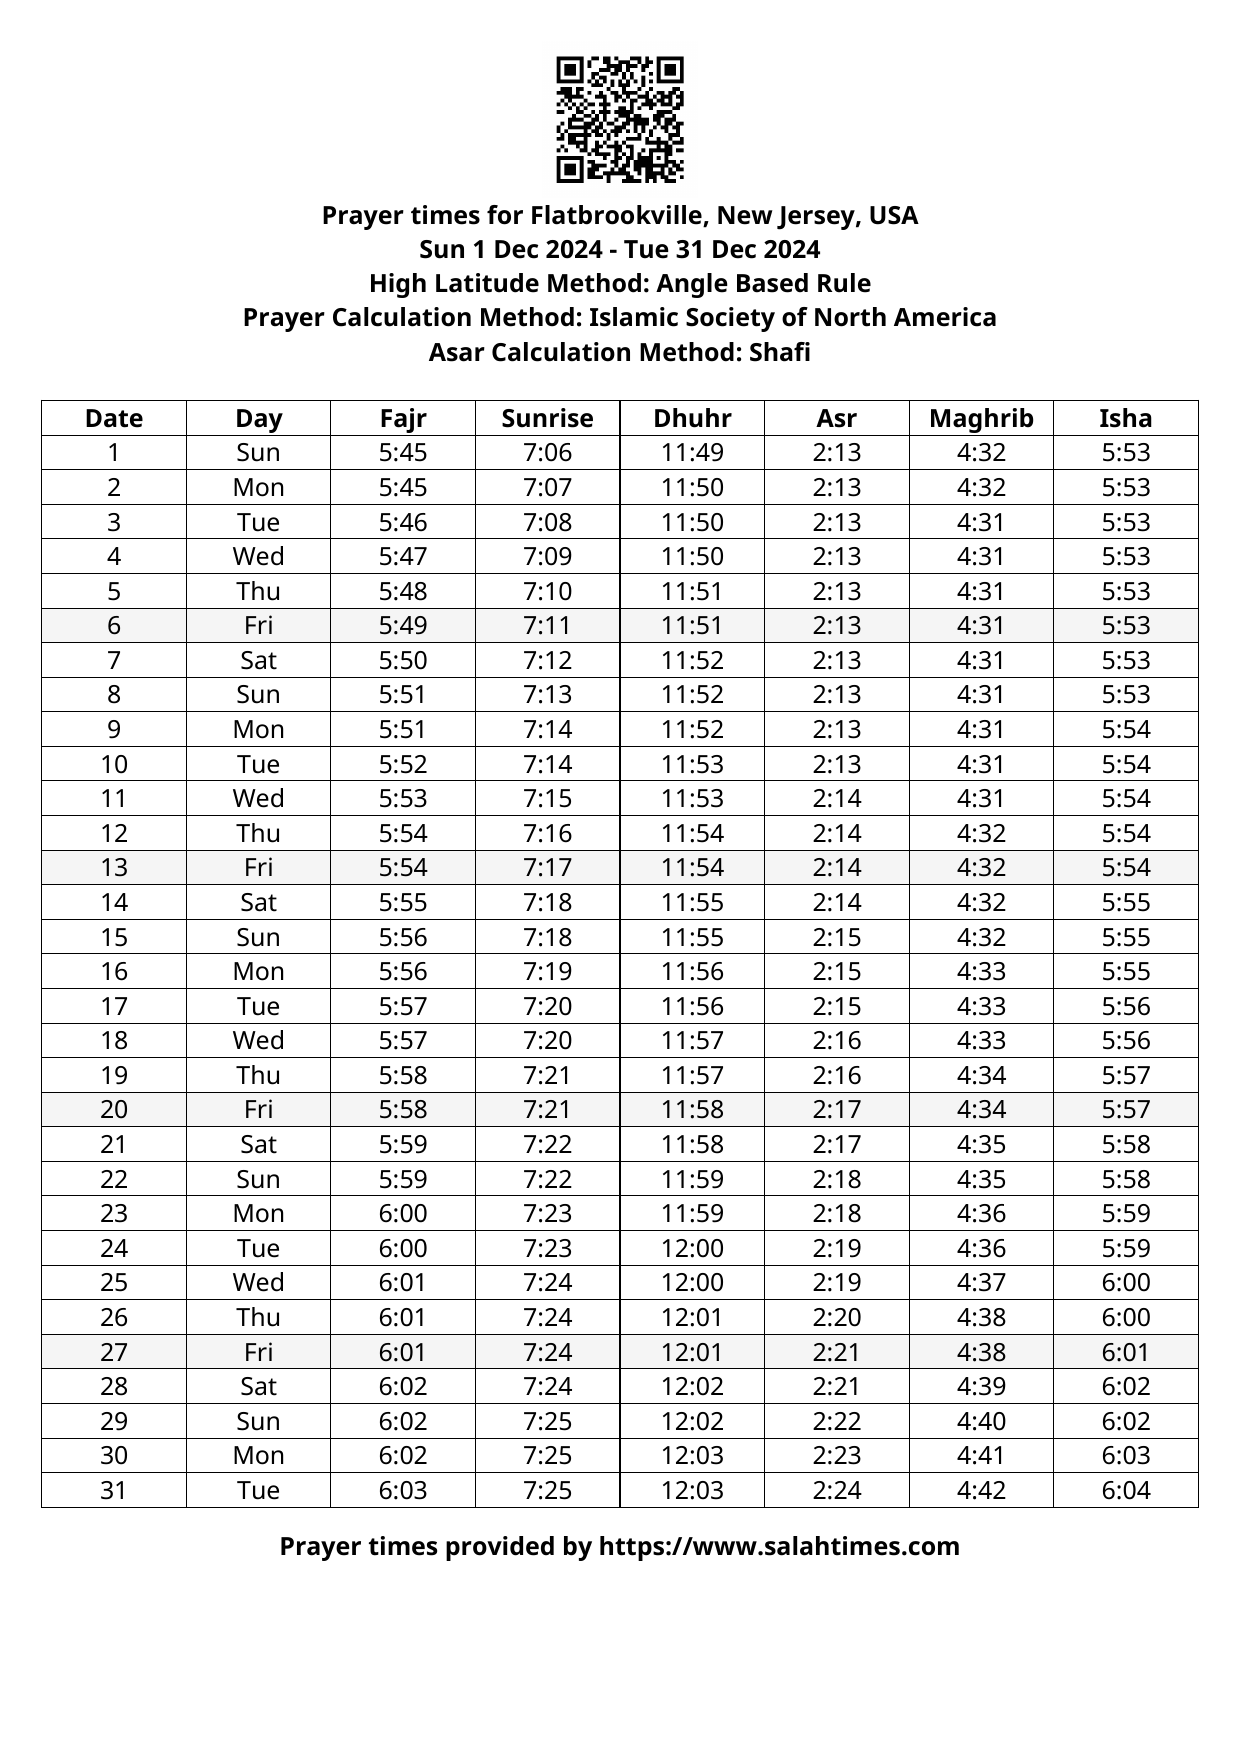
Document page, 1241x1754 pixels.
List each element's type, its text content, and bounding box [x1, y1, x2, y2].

table_cell 7:16 [476, 816, 619, 849]
table_cell Tue [187, 747, 330, 780]
table_cell 5:53 [1054, 436, 1198, 469]
table_cell 7:06 [476, 436, 619, 469]
table_cell Fri [187, 851, 330, 884]
table_cell 5:51 [331, 678, 475, 711]
table_cell 20 [42, 1093, 186, 1126]
table_cell 5:53 [1054, 505, 1198, 538]
table_cell Sun [187, 678, 330, 711]
table_cell 23 [42, 1196, 186, 1230]
table_cell 11:55 [621, 920, 764, 953]
table_cell 5:58 [1054, 1162, 1198, 1195]
table_cell Tue [187, 989, 330, 1022]
table_cell 5:50 [331, 643, 475, 677]
table_cell 4:31 [910, 781, 1053, 815]
table_cell 4:31 [910, 539, 1053, 573]
table_cell 5:45 [331, 436, 475, 469]
table_cell Fri [187, 609, 330, 642]
table_cell 2:13 [765, 574, 909, 607]
table_cell 5:53 [1054, 643, 1198, 677]
table_cell 7:21 [476, 1093, 619, 1126]
table_cell 7:22 [476, 1162, 619, 1195]
table_cell 2:16 [765, 1058, 909, 1092]
table_cell 9 [42, 712, 186, 746]
table_cell 4:34 [910, 1093, 1053, 1126]
table_cell 6:01 [331, 1300, 475, 1334]
table_cell 28 [42, 1369, 186, 1403]
table_header Maghrib [910, 401, 1053, 434]
table_cell 5:55 [1054, 920, 1198, 953]
table_cell 11:58 [621, 1093, 764, 1126]
table_cell 2:24 [765, 1473, 909, 1507]
table_cell 5:53 [1054, 609, 1198, 642]
table_cell 4:35 [910, 1127, 1053, 1161]
table_cell Sun [187, 1404, 330, 1437]
table_cell 2:13 [765, 609, 909, 642]
table_cell 2:17 [765, 1093, 909, 1126]
table_cell 2:14 [765, 851, 909, 884]
table_cell 11:57 [621, 1058, 764, 1092]
table_cell 31 [42, 1473, 186, 1507]
table_header Fajr [331, 401, 475, 434]
table_cell 2:20 [765, 1300, 909, 1334]
table_cell 5:54 [331, 851, 475, 884]
table_cell 12:00 [621, 1231, 764, 1264]
table_cell 4:32 [910, 851, 1053, 884]
table_cell 6:00 [331, 1231, 475, 1264]
table_cell 5:57 [331, 989, 475, 1022]
table_cell 4:31 [910, 574, 1053, 607]
table_cell 4:32 [910, 470, 1053, 504]
table_cell 2:17 [765, 1127, 909, 1161]
table_cell 2:13 [765, 712, 909, 746]
table_cell Tue [187, 505, 330, 538]
table_cell 2:13 [765, 470, 909, 504]
table_cell Mon [187, 712, 330, 746]
table_cell 6:01 [331, 1335, 475, 1368]
table_cell 24 [42, 1231, 186, 1264]
table_cell 4:31 [910, 747, 1053, 780]
table_cell Mon [187, 1439, 330, 1472]
table_cell 7:24 [476, 1335, 619, 1368]
table_cell 5:59 [331, 1162, 475, 1195]
table_cell 11:55 [621, 885, 764, 919]
table_cell 4:41 [910, 1439, 1053, 1472]
table_cell 6:00 [1054, 1300, 1198, 1334]
table_cell 5:52 [331, 747, 475, 780]
table_cell 5:59 [1054, 1231, 1198, 1264]
table_cell 5:47 [331, 539, 475, 573]
table_cell 4:32 [910, 816, 1053, 849]
table_cell 6:02 [331, 1439, 475, 1472]
table_cell 7:23 [476, 1196, 619, 1230]
table_cell 19 [42, 1058, 186, 1092]
table_cell 11:57 [621, 1024, 764, 1057]
table_cell 7:25 [476, 1473, 619, 1507]
table_cell 2:13 [765, 505, 909, 538]
table_cell 4:36 [910, 1231, 1053, 1264]
table_cell 7:20 [476, 989, 619, 1022]
table_cell 2:15 [765, 989, 909, 1022]
table_cell 2:13 [765, 643, 909, 677]
table_cell 7:23 [476, 1231, 619, 1264]
table_cell 2:21 [765, 1335, 909, 1368]
table_cell 5:54 [331, 816, 475, 849]
table_cell 6:01 [331, 1266, 475, 1299]
table_cell 11:50 [621, 470, 764, 504]
table_cell 5 [42, 574, 186, 607]
table_cell 4:36 [910, 1196, 1053, 1230]
table_cell Wed [187, 1024, 330, 1057]
table_cell 5:57 [1054, 1058, 1198, 1092]
table_cell 4:39 [910, 1369, 1053, 1403]
table_cell 5:48 [331, 574, 475, 607]
table_cell 11:52 [621, 678, 764, 711]
table_cell 8 [42, 678, 186, 711]
table_cell 2:18 [765, 1162, 909, 1195]
table_cell 30 [42, 1439, 186, 1472]
table_cell 7:17 [476, 851, 619, 884]
table_cell 7:25 [476, 1404, 619, 1437]
table_cell 11:58 [621, 1127, 764, 1161]
table_cell 4:38 [910, 1300, 1053, 1334]
table_cell 4:32 [910, 885, 1053, 919]
text Prayer Calculation Method: Islamic Society of North America [42, 300, 1198, 334]
table_cell 11:54 [621, 816, 764, 849]
table_cell 12:03 [621, 1473, 764, 1507]
table_cell 5:51 [331, 712, 475, 746]
table_cell 2:18 [765, 1196, 909, 1230]
table_cell 5:53 [1054, 678, 1198, 711]
table_cell Sat [187, 643, 330, 677]
table_cell 5:55 [331, 885, 475, 919]
table_cell 7:24 [476, 1369, 619, 1403]
table_cell 4:32 [910, 436, 1053, 469]
table_cell 25 [42, 1266, 186, 1299]
table_cell 5:56 [1054, 989, 1198, 1022]
table_cell Sun [187, 1162, 330, 1195]
table_cell 14 [42, 885, 186, 919]
table_cell 5:46 [331, 505, 475, 538]
picture [542, 41, 699, 198]
table_cell 16 [42, 954, 186, 988]
table_cell 2:15 [765, 954, 909, 988]
table_cell 6 [42, 609, 186, 642]
table_cell 12:00 [621, 1266, 764, 1299]
table_cell 4:31 [910, 712, 1053, 746]
table_cell 5:58 [1054, 1127, 1198, 1161]
table_cell 5:53 [331, 781, 475, 815]
table_cell Tue [187, 1231, 330, 1264]
table_cell 5:59 [1054, 1196, 1198, 1230]
table_cell 7:08 [476, 505, 619, 538]
table_cell 6:02 [1054, 1404, 1198, 1437]
table_cell 2:13 [765, 747, 909, 780]
table_cell 5:57 [331, 1024, 475, 1057]
table_header Day [187, 401, 330, 434]
table_cell 6:00 [1054, 1266, 1198, 1299]
table_cell 5:55 [1054, 954, 1198, 988]
table_cell 11:56 [621, 989, 764, 1022]
table_cell Fri [187, 1335, 330, 1368]
table_cell 11:53 [621, 781, 764, 815]
table_cell 2:16 [765, 1024, 909, 1057]
table_cell 2 [42, 470, 186, 504]
table_cell 7:22 [476, 1127, 619, 1161]
table_cell 5:57 [1054, 1093, 1198, 1126]
table_cell 11:49 [621, 436, 764, 469]
table_cell 2:13 [765, 678, 909, 711]
table_cell Thu [187, 816, 330, 849]
table_header Dhuhr [621, 401, 764, 434]
table_cell 29 [42, 1404, 186, 1437]
table_cell 6:04 [1054, 1473, 1198, 1507]
table_cell 13 [42, 851, 186, 884]
table_header Date [42, 401, 186, 434]
table_cell 7:10 [476, 574, 619, 607]
table_cell 5:56 [1054, 1024, 1198, 1057]
table_cell 2:13 [765, 436, 909, 469]
table_cell Mon [187, 1196, 330, 1230]
table_cell 15 [42, 920, 186, 953]
text High Latitude Method: Angle Based Rule [42, 266, 1198, 300]
table_cell 4:33 [910, 989, 1053, 1022]
table_header Isha [1054, 401, 1198, 434]
table_cell 17 [42, 989, 186, 1022]
table_cell 27 [42, 1335, 186, 1368]
table_cell 21 [42, 1127, 186, 1161]
table_cell 12:01 [621, 1335, 764, 1368]
table_cell 7:14 [476, 712, 619, 746]
table_cell 5:45 [331, 470, 475, 504]
text Prayer times for Flatbrookville, New Jersey, USA [42, 198, 1198, 232]
table_cell 2:15 [765, 920, 909, 953]
table_cell 5:49 [331, 609, 475, 642]
table_cell 2:14 [765, 781, 909, 815]
table_cell 2:19 [765, 1231, 909, 1264]
table_cell 11:52 [621, 712, 764, 746]
table_cell 6:02 [1054, 1369, 1198, 1403]
table_cell 12:02 [621, 1369, 764, 1403]
table_cell 5:55 [1054, 885, 1198, 919]
table_cell 11:51 [621, 574, 764, 607]
table_cell 12:03 [621, 1439, 764, 1472]
table_cell 11:59 [621, 1162, 764, 1195]
table_cell 7:14 [476, 747, 619, 780]
table_cell 11:54 [621, 851, 764, 884]
table_cell 11:51 [621, 609, 764, 642]
table_cell 26 [42, 1300, 186, 1334]
table_cell 5:53 [1054, 574, 1198, 607]
table_cell 5:56 [331, 954, 475, 988]
table_cell 5:54 [1054, 781, 1198, 815]
table_cell 7:18 [476, 920, 619, 953]
table_cell Mon [187, 954, 330, 988]
table_cell 10 [42, 747, 186, 780]
table_cell 2:21 [765, 1369, 909, 1403]
table_cell Fri [187, 1093, 330, 1126]
table_cell 7:12 [476, 643, 619, 677]
table_cell 7:20 [476, 1024, 619, 1057]
table_cell 7:25 [476, 1439, 619, 1472]
table_cell 11:59 [621, 1196, 764, 1230]
table_cell 12 [42, 816, 186, 849]
table_cell 4:37 [910, 1266, 1053, 1299]
table_cell 6:02 [331, 1369, 475, 1403]
table_cell 6:02 [331, 1404, 475, 1437]
table_cell Thu [187, 1300, 330, 1334]
table_cell 4:31 [910, 609, 1053, 642]
text Prayer times provided by https://www.salahtimes.com [42, 1528, 1198, 1563]
table_cell 4:32 [910, 920, 1053, 953]
table_cell 11 [42, 781, 186, 815]
table_header Sunrise [476, 401, 619, 434]
table_cell 2:22 [765, 1404, 909, 1437]
table_cell 5:59 [331, 1127, 475, 1161]
table_cell 6:00 [331, 1196, 475, 1230]
table_cell Sun [187, 920, 330, 953]
table_cell 12:02 [621, 1404, 764, 1437]
text Asar Calculation Method: Shafi [42, 334, 1198, 368]
table_cell 11:52 [621, 643, 764, 677]
table_cell 11:50 [621, 505, 764, 538]
table_cell 2:14 [765, 816, 909, 849]
table_cell 4 [42, 539, 186, 573]
table_cell 4:31 [910, 678, 1053, 711]
table_cell 3 [42, 505, 186, 538]
table_cell Mon [187, 470, 330, 504]
table_cell 4:42 [910, 1473, 1053, 1507]
table_cell 7:13 [476, 678, 619, 711]
table_header Asr [765, 401, 909, 434]
table_cell 7:21 [476, 1058, 619, 1092]
table_cell 4:33 [910, 1024, 1053, 1057]
table_cell 5:53 [1054, 539, 1198, 573]
table_cell 7:11 [476, 609, 619, 642]
table_cell 11:56 [621, 954, 764, 988]
table_cell 7:15 [476, 781, 619, 815]
table_cell Wed [187, 539, 330, 573]
table_cell Sat [187, 1127, 330, 1161]
table_cell 2:23 [765, 1439, 909, 1472]
table_cell 4:34 [910, 1058, 1053, 1092]
table_cell 6:01 [1054, 1335, 1198, 1368]
table_cell Thu [187, 574, 330, 607]
table_cell Sat [187, 1369, 330, 1403]
table_cell 7:24 [476, 1266, 619, 1299]
table_cell 7:09 [476, 539, 619, 573]
table_cell 2:14 [765, 885, 909, 919]
table_cell Wed [187, 1266, 330, 1299]
table_cell 12:01 [621, 1300, 764, 1334]
table_cell 4:33 [910, 954, 1053, 988]
table_cell 5:54 [1054, 712, 1198, 746]
table_cell 6:03 [1054, 1439, 1198, 1472]
table_cell 4:35 [910, 1162, 1053, 1195]
table_cell 7:24 [476, 1300, 619, 1334]
table_cell 2:13 [765, 539, 909, 573]
table_cell Thu [187, 1058, 330, 1092]
table_cell Wed [187, 781, 330, 815]
table_cell Sat [187, 885, 330, 919]
table_cell 4:31 [910, 505, 1053, 538]
table_cell 11:50 [621, 539, 764, 573]
table_cell 5:53 [1054, 470, 1198, 504]
table_cell Sun [187, 436, 330, 469]
table_cell 5:58 [331, 1058, 475, 1092]
table_cell 5:54 [1054, 851, 1198, 884]
table_cell 4:31 [910, 643, 1053, 677]
table_cell 6:03 [331, 1473, 475, 1507]
table_cell 4:38 [910, 1335, 1053, 1368]
table_cell 1 [42, 436, 186, 469]
table_cell 5:56 [331, 920, 475, 953]
text Sun 1 Dec 2024 - Tue 31 Dec 2024 [42, 232, 1198, 266]
table_cell 22 [42, 1162, 186, 1195]
table_cell 5:54 [1054, 747, 1198, 780]
table_cell 7:07 [476, 470, 619, 504]
table_cell 5:54 [1054, 816, 1198, 849]
table_cell 7:18 [476, 885, 619, 919]
table_cell 7 [42, 643, 186, 677]
table_cell Tue [187, 1473, 330, 1507]
table_cell 4:40 [910, 1404, 1053, 1437]
table_cell 7:19 [476, 954, 619, 988]
table_cell 5:58 [331, 1093, 475, 1126]
table_cell 11:53 [621, 747, 764, 780]
table_cell 18 [42, 1024, 186, 1057]
table_cell 2:19 [765, 1266, 909, 1299]
